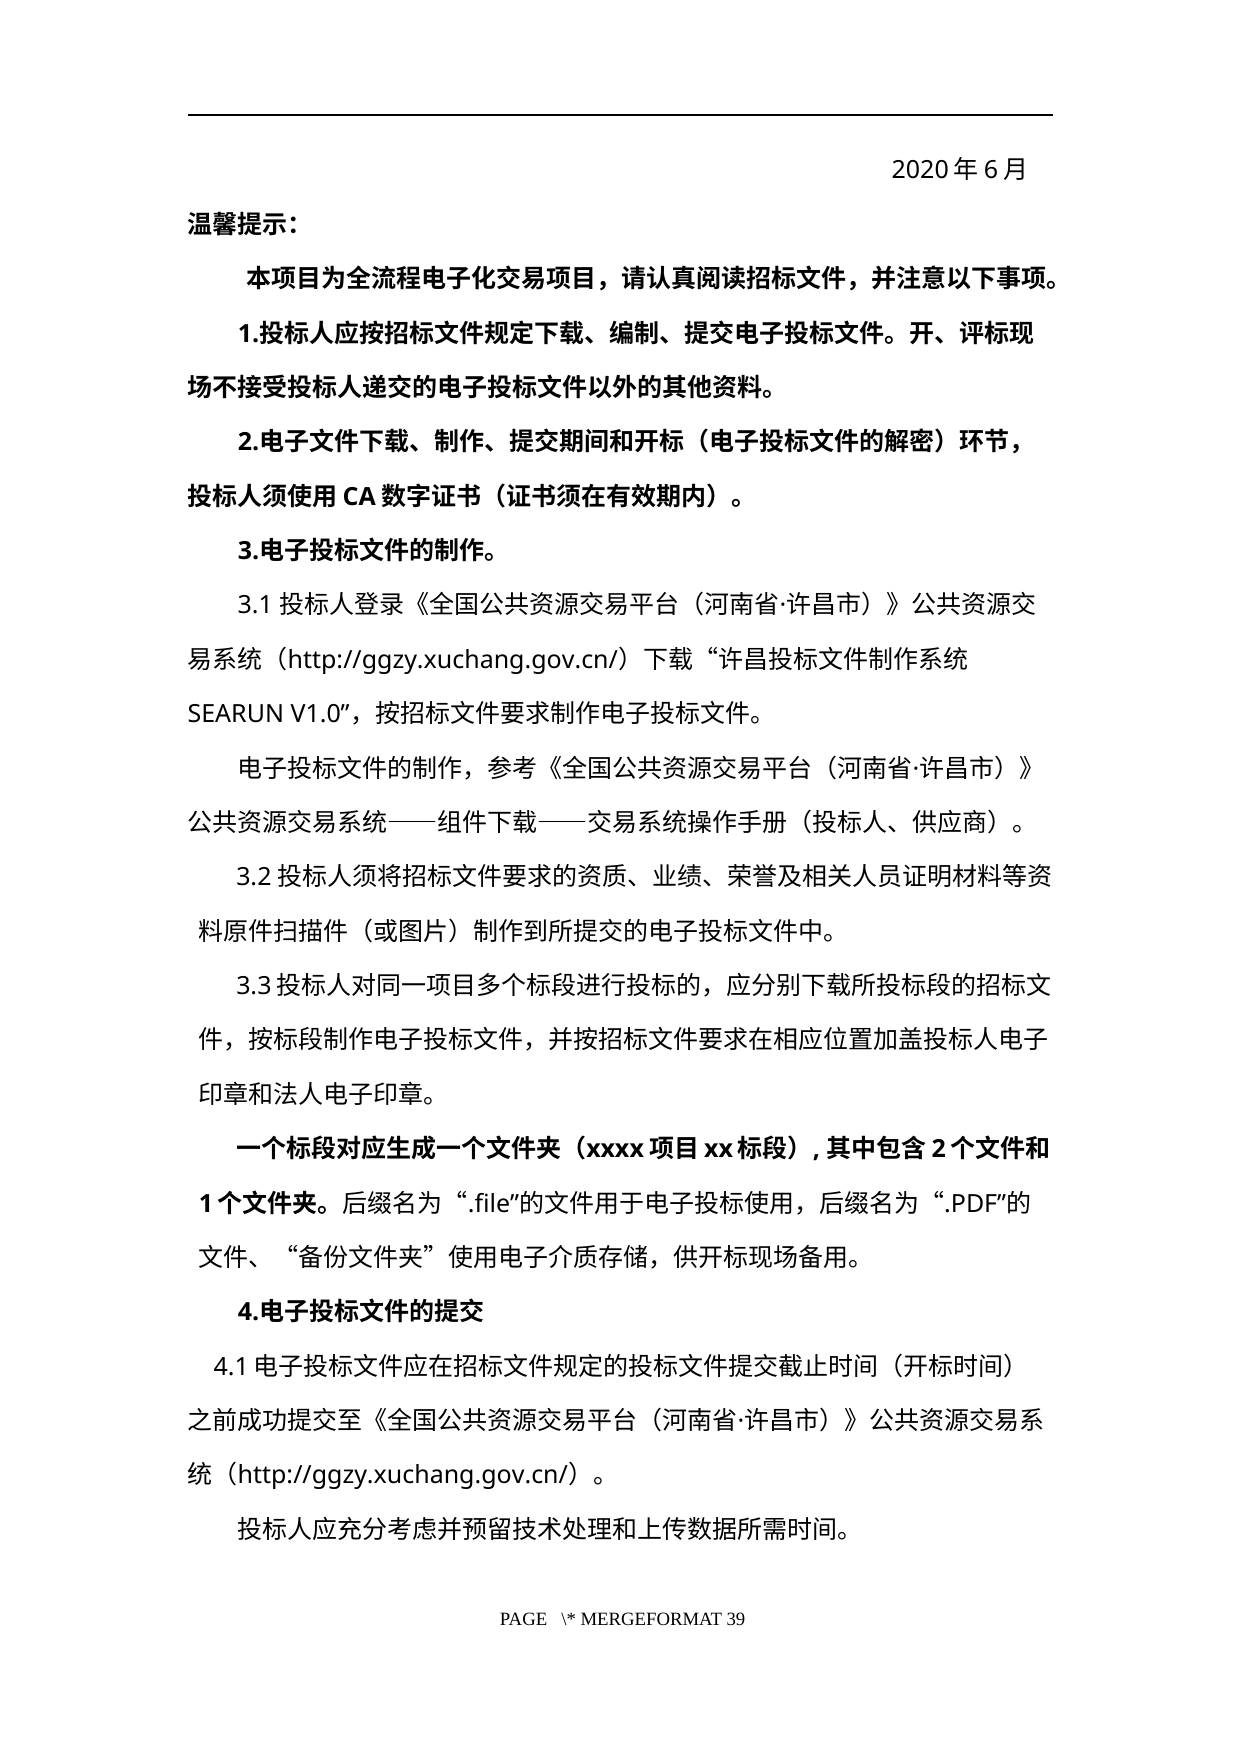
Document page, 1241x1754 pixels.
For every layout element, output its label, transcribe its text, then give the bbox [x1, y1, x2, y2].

text 3.1 投标人登录《全国公共资源交易平台（河南省·许昌市）》公共资源交易系统（http://ggzy.xuchang.gov.cn/）下载“许昌投标文件制作系统SEARUN V1.0”，按招标文件要求制作电子投标文件。 [187, 585, 1053, 730]
text 3.电子投标文件的制作。 [187, 531, 1053, 567]
text 4.1电子投标文件应在招标文件规定的投标文件提交截止时间（开标时间）之前成功提交至《全国公共资源交易平台（河南省·许昌市）》公共资源交易系统（http://ggzy.xuchang.gov.cn/）。 [187, 1346, 1053, 1491]
text 2020年6月 [187, 150, 1028, 186]
text 本项目为全流程电子化交易项目，请认真阅读招标文件，并注意以下事项。 [187, 259, 1053, 295]
text 4.电子投标文件的提交 [187, 1292, 1053, 1328]
text 3.3投标人对同一项目多个标段进行投标的，应分别下载所投标段的招标文件，按标段制作电子投标文件，并按招标文件要求在相应位置加盖投标人电子印章和法人电子印章。 [198, 966, 1053, 1111]
text 2.电子文件下载、制作、提交期间和开标（电子投标文件的解密）环节，投标人须使用CA数字证书（证书须在有效期内）。 [187, 422, 1053, 512]
text 1.投标人应按招标文件规定下载、编制、提交电子投标文件。开、评标现场不接受投标人递交的电子投标文件以外的其他资料。 [187, 313, 1053, 404]
text 一个标段对应生成一个文件夹（xxxx项目xx标段）, 其中包含2个文件和1个文件夹。后缀名为“.file”的文件用于电子投标使用，后缀名为“.PDF”的文件、“备份文件夹”使用电子介质存储，供开标现场备用。 [198, 1129, 1053, 1274]
text 3.2 投标人须将招标文件要求的资质、业绩、荣誉及相关人员证明材料等资料原件扫描件（或图片）制作到所提交的电子投标文件中。 [198, 857, 1053, 947]
text 电子投标文件的制作，参考《全国公共资源交易平台（河南省·许昌市）》公共资源交易系统——组件下载——交易系统操作手册（投标人、供应商）。 [187, 748, 1053, 839]
text 投标人应充分考虑并预留技术处理和上传数据所需时间。 [187, 1509, 1053, 1546]
text 温馨提示： [187, 204, 1053, 241]
